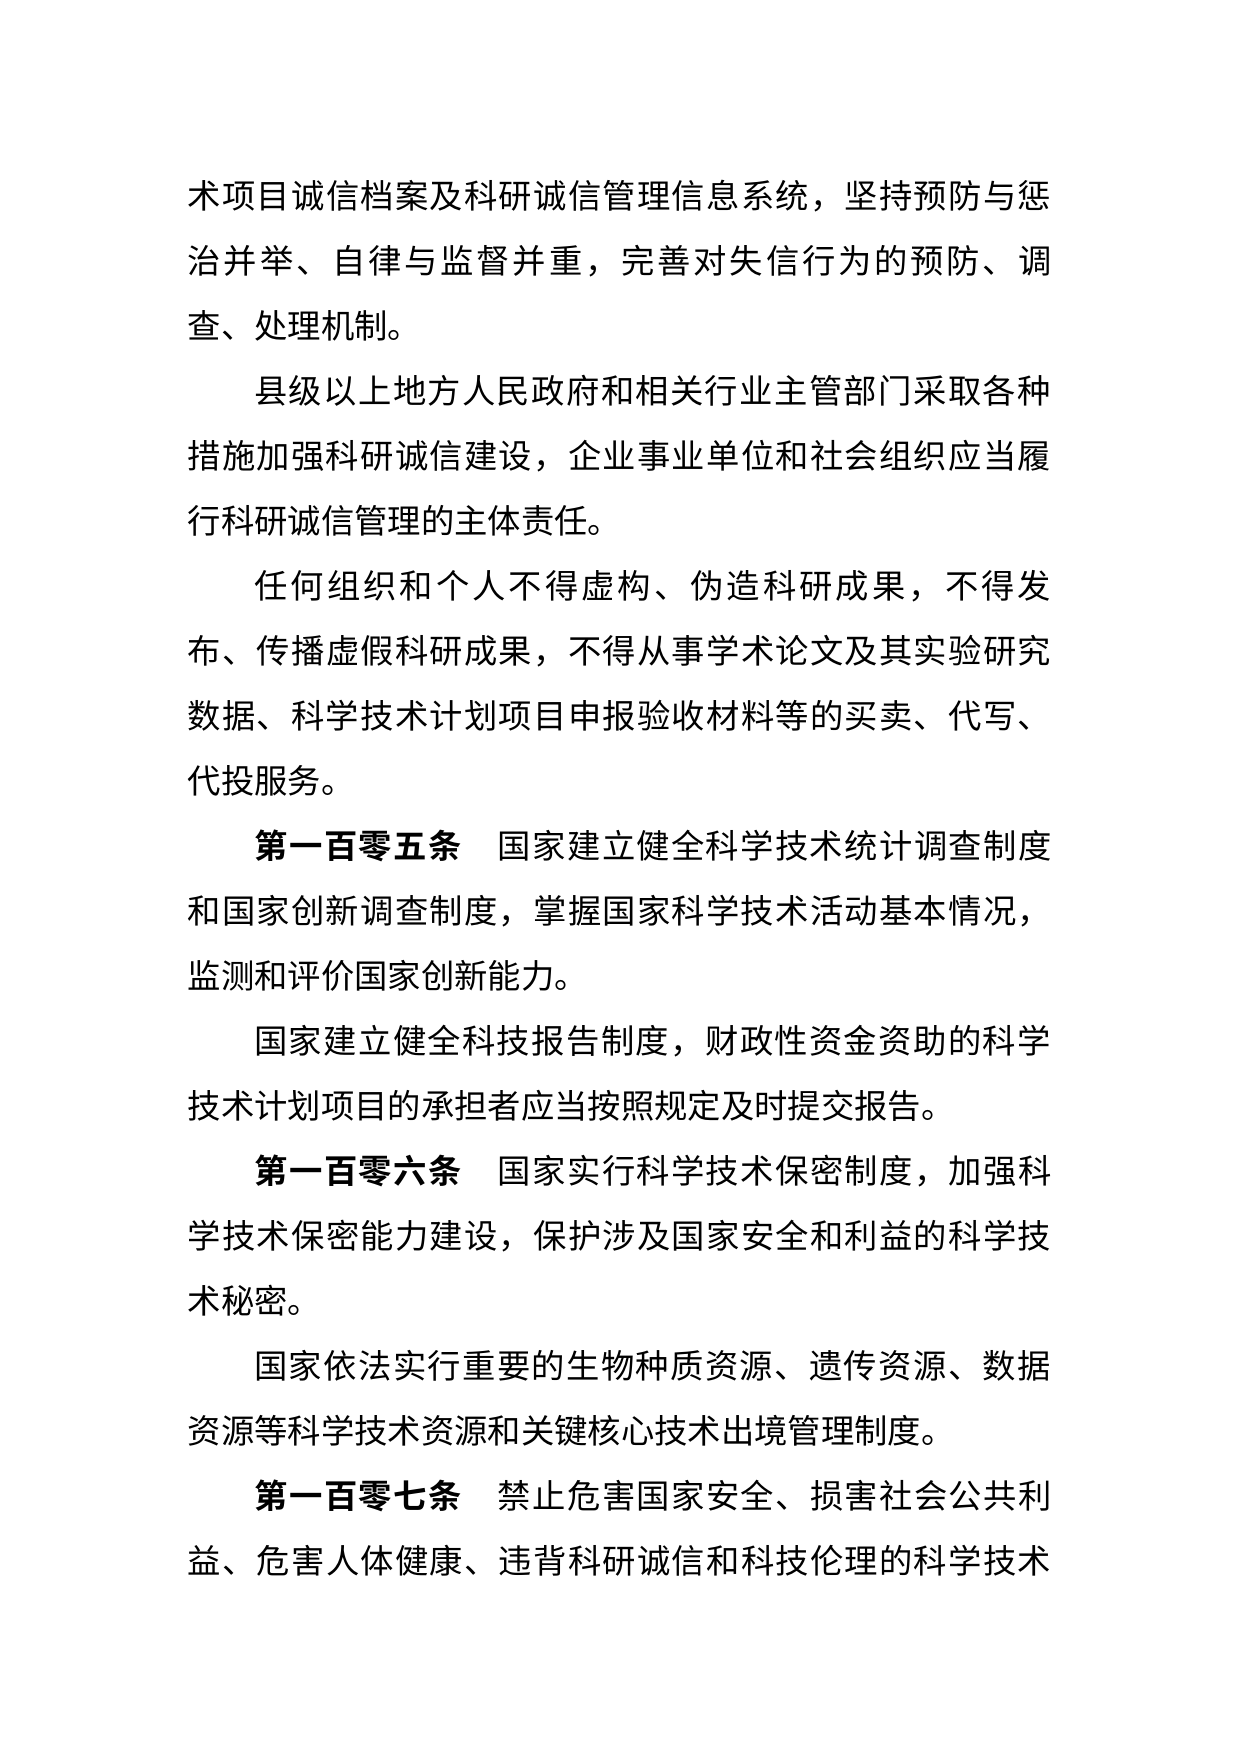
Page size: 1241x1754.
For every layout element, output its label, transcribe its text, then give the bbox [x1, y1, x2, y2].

text 第一百零六条 国家实行科学技术保密制度，加强科学技术保密能力建设，保护涉及国家安全和利益的科学技术秘密。 [187, 1137, 1053, 1332]
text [187, 1462, 1053, 1592]
text 县级以上地方人民政府和相关行业主管部门采取各种措施加强科研诚信建设，企业事业单位和社会组织应当履行科研诚信管理的主体责任。 [187, 357, 1053, 552]
text 第一百零五条 国家建立健全科学技术统计调查制度和国家创新调查制度，掌握国家科学技术活动基本情况，监测和评价国家创新能力。 [187, 812, 1053, 1007]
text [187, 162, 1053, 357]
text 国家建立健全科技报告制度，财政性资金资助的科学技术计划项目的承担者应当按照规定及时提交报告。 [187, 1007, 1053, 1137]
text 任何组织和个人不得虚构、伪造科研成果，不得发布、传播虚假科研成果，不得从事学术论文及其实验研究数据、科学技术计划项目申报验收材料等的买卖、代写、代投服务。 [187, 552, 1053, 812]
text 国家依法实行重要的生物种质资源、遗传资源、数据资源等科学技术资源和关键核心技术出境管理制度。 [187, 1332, 1053, 1462]
